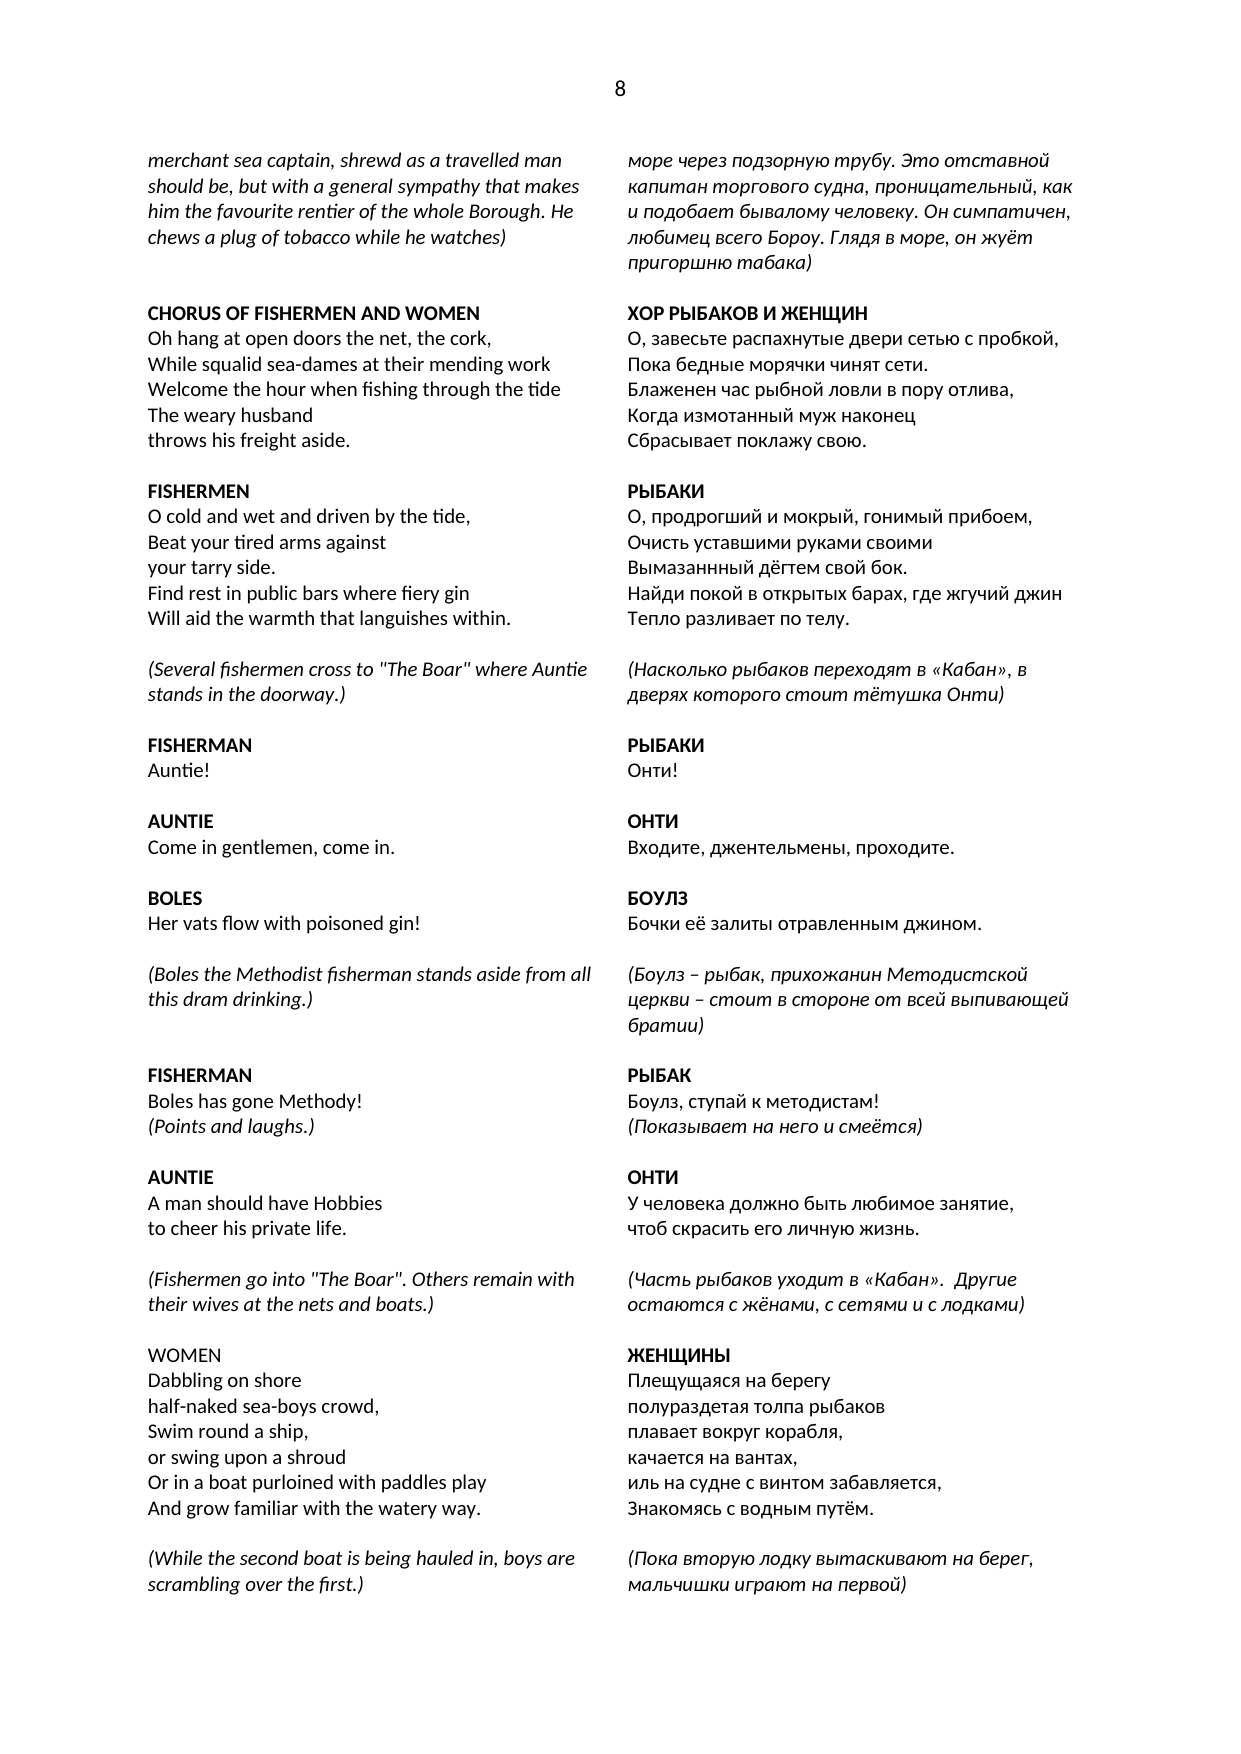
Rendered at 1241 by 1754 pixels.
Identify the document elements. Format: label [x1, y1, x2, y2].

table_cell [616, 148, 1096, 1596]
table_cell [136, 148, 616, 1596]
